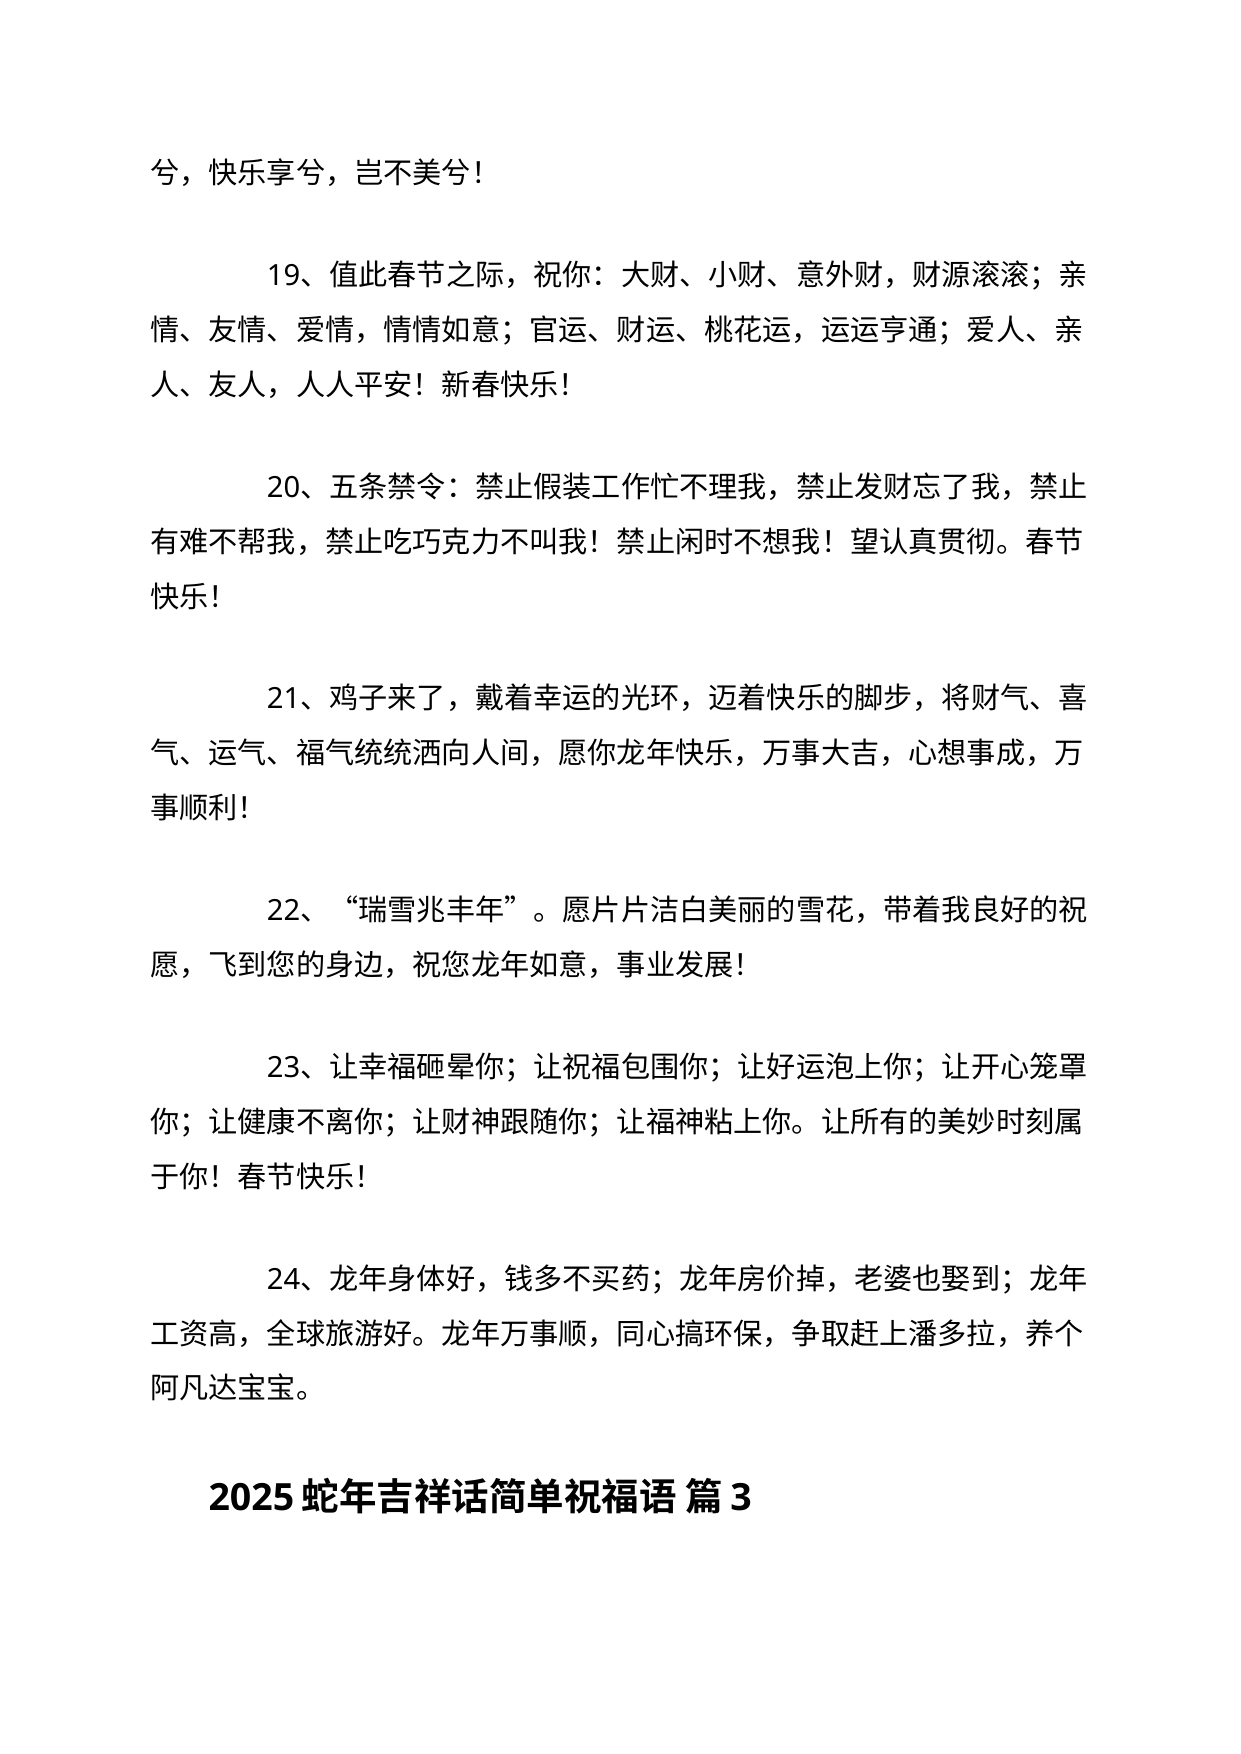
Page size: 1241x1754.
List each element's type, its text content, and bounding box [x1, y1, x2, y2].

text 19、值此春节之际，祝你：大财、小财、意外财，财源滚滚；亲情、友情、爱情，情情如意；官运、财运、桃花运，运运亨通；爱人、亲人、友人，人人平安！新春快乐！ [150, 252, 1090, 404]
text 20、五条禁令：禁止假装工作忙不理我，禁止发财忘了我，禁止有难不帮我，禁止吃巧克力不叫我！禁止闲时不想我！望认真贯彻。春节快乐！ [150, 463, 1090, 616]
text 2025蛇年吉祥话简单祝福语 篇3 [150, 1467, 1090, 1521]
text 24、龙年身体好，钱多不买药；龙年房价掉，老婆也娶到；龙年工资高，全球旅游好。龙年万事顺，同心搞环保，争取赶上潘多拉，养个阿凡达宝宝。 [150, 1255, 1090, 1407]
text 23、让幸福砸晕你；让祝福包围你；让好运泡上你；让开心笼罩你；让健康不离你；让财神跟随你；让福神粘上你。让所有的美妙时刻属于你！春节快乐！ [150, 1043, 1090, 1196]
text 22、“瑞雪兆丰年”。愿片片洁白美丽的雪花，带着我良好的祝愿，飞到您的身边，祝您龙年如意，事业发展！ [150, 887, 1090, 984]
text 21、鸡子来了，戴着幸运的光环，迈着快乐的脚步，将财气、喜气、运气、福气统统洒向人间，愿你龙年快乐，万事大吉，心想事成，万事顺利！ [150, 675, 1090, 827]
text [150, 150, 1090, 192]
